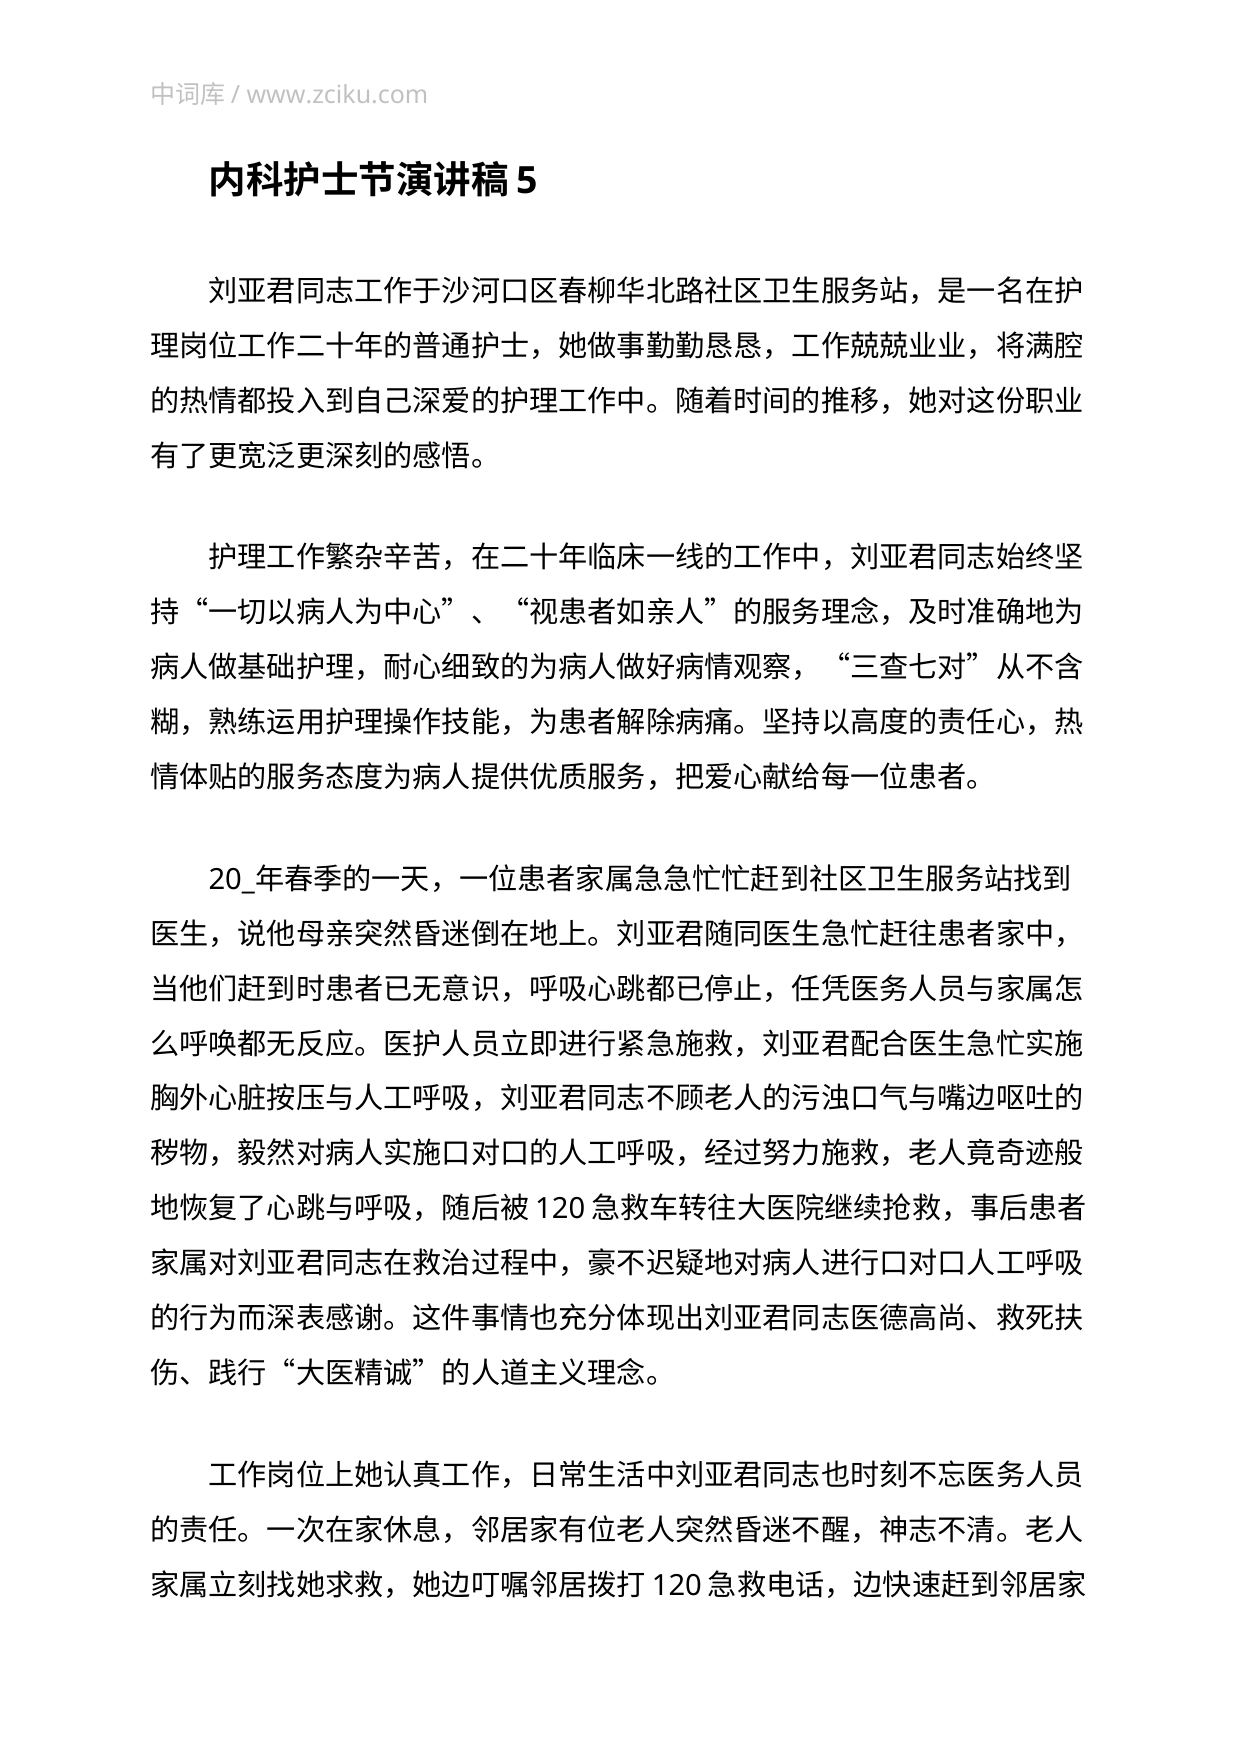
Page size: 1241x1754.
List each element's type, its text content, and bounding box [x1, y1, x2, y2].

text 内科护士节演讲稿5 [150, 150, 1090, 204]
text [150, 1451, 1090, 1604]
text 刘亚君同志工作于沙河口区春柳华北路社区卫生服务站，是一名在护理岗位工作二十年的普通护士，她做事勤勤恳恳，工作兢兢业业，将满腔的热情都投入到自己深爱的护理工作中。随着时间的推移，她对这份职业有了更宽泛更深刻的感悟。 [150, 268, 1090, 474]
text 护理工作繁杂辛苦，在二十年临床一线的工作中，刘亚君同志始终坚持“一切以病人为中心”、“视患者如亲人”的服务理念，及时准确地为病人做基础护理，耐心细致的为病人做好病情观察，“三查七对”从不含糊，熟练运用护理操作技能，为患者解除病痛。坚持以高度的责任心，热情体贴的服务态度为病人提供优质服务，把爱心献给每一位患者。 [150, 534, 1090, 796]
text 20_年春季的一天，一位患者家属急急忙忙赶到社区卫生服务站找到医生，说他母亲突然昏迷倒在地上。刘亚君随同医生急忙赶往患者家中，当他们赶到时患者已无意识，呼吸心跳都已停止，任凭医务人员与家属怎么呼唤都无反应。医护人员立即进行紧急施救，刘亚君配合医生急忙实施胸外心脏按压与人工呼吸，刘亚君同志不顾老人的污浊口气与嘴边呕吐的秽物，毅然对病人实施口对口的人工呼吸，经过努力施救，老人竟奇迹般地恢复了心跳与呼吸，随后被120急救车转往大医院继续抢救，事后患者家属对刘亚君同志在救治过程中，豪不迟疑地对病人进行口对口人工呼吸的行为而深表感谢。这件事情也充分体现出刘亚君同志医德高尚、救死扶伤、践行“大医精诚”的人道主义理念。 [150, 855, 1090, 1392]
